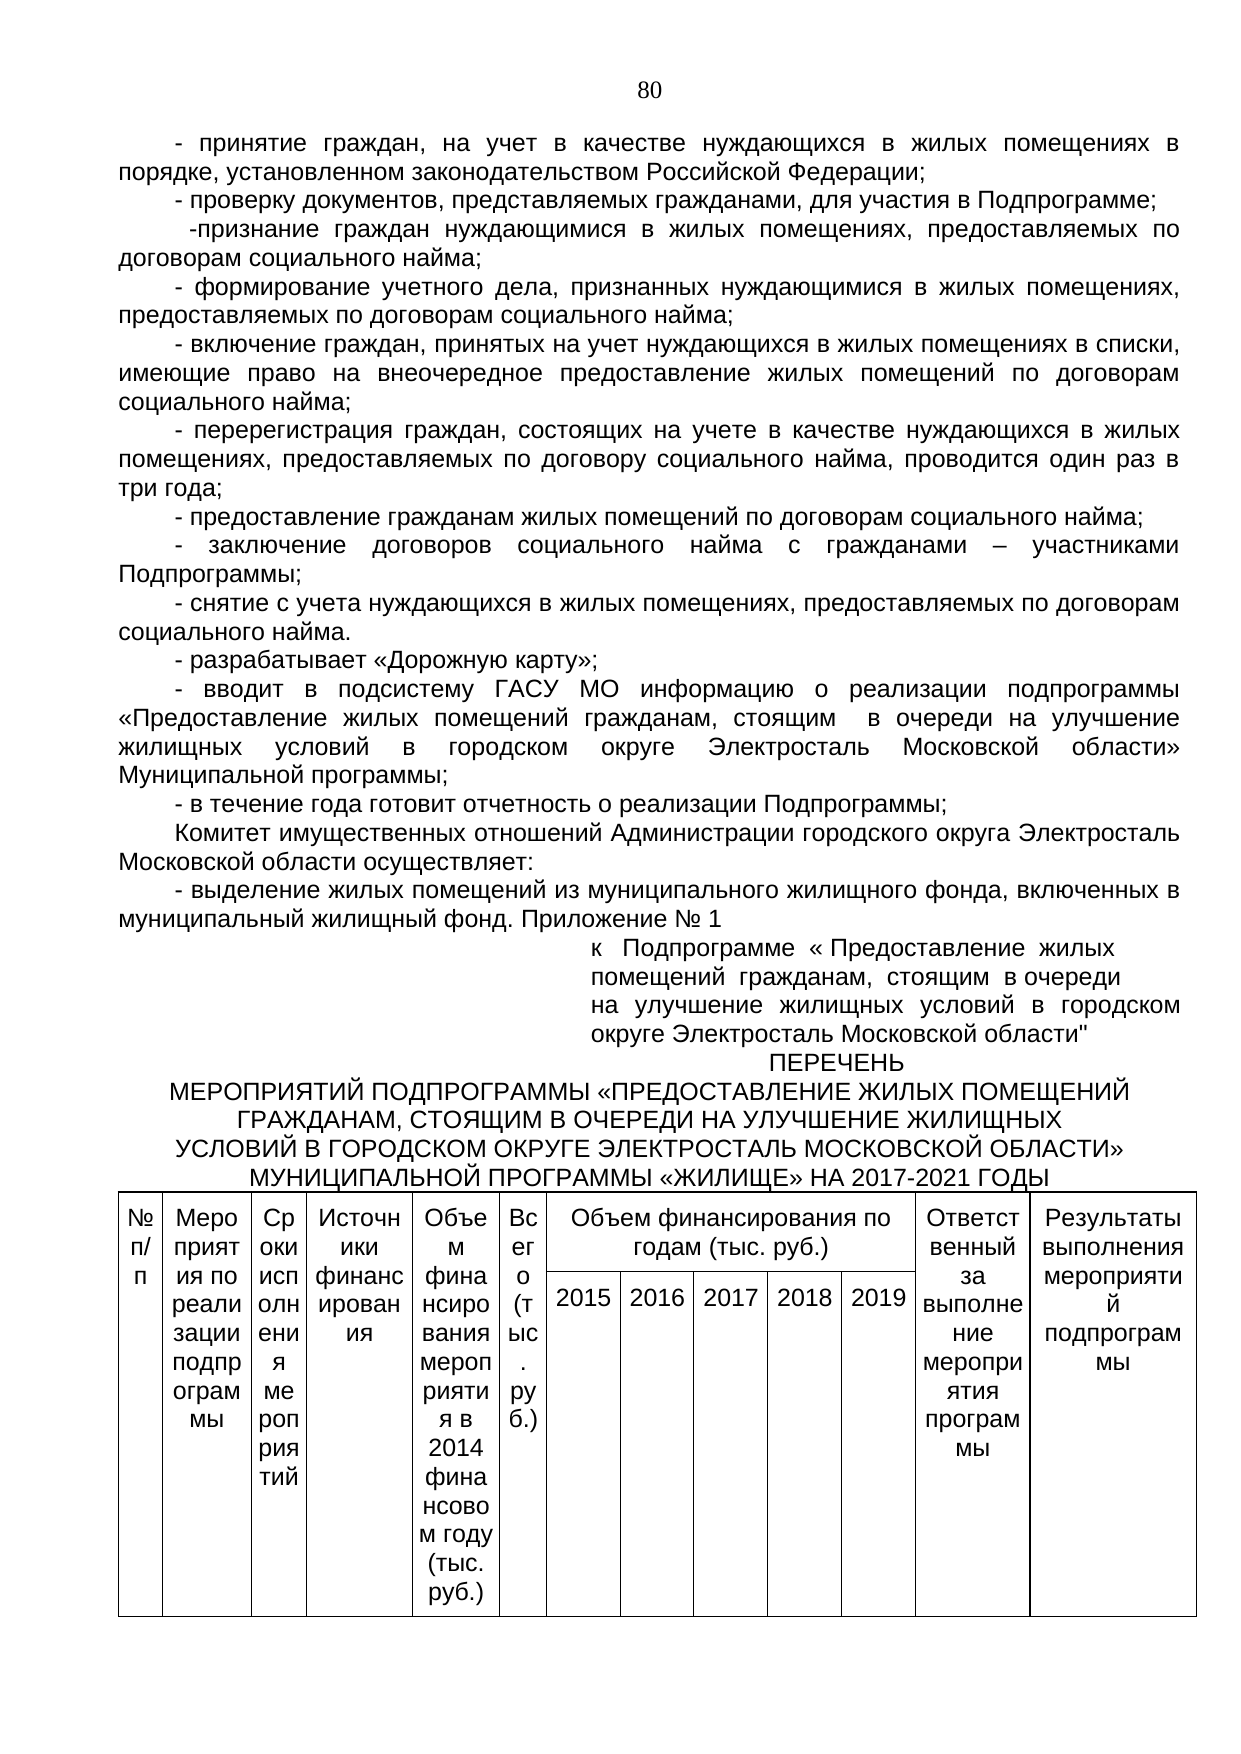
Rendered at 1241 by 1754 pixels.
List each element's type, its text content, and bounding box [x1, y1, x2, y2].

text - проверку документов, представляемых гражданами, для участия в Подпрограмме; [118, 185, 1181, 214]
text - разрабатывает «Дорожную карту»; [118, 645, 1181, 674]
table_header Всего (тыс. руб.) [500, 1193, 546, 1616]
text на улучшение жилищных условий в городском округе Электросталь Московской области" [591, 990, 1181, 1048]
text - выделение жилых помещений из муниципального жилищного фонда, включенных в муниципальный жилищный фонд. Приложение № 1 [118, 875, 1181, 933]
text к Подпрограмме « Предоставление жилых [591, 933, 1181, 961]
text - включение граждан, принятых на учет нуждающихся в жилых помещениях в списки, имеющие право на внеочередное предоставление жилых помещений по договорам социального найма; [118, 329, 1181, 415]
text Комитет имущественных отношений Администрации городского округа Электросталь Московской области осуществляет: [118, 818, 1181, 875]
table_cell 2016 [621, 1272, 693, 1616]
text ГРАЖДАНАМ, СТОЯЩИМ В ОЧЕРЕДИ НА УЛУЧШЕНИЕ ЖИЛИЩНЫХ [118, 1105, 1181, 1134]
text - перерегистрация граждан, состоящих на учете в качестве нуждающихся в жилых помещениях, предоставляемых по договору социального найма, проводится один раз в три года; [118, 415, 1181, 501]
text - формирование учетного дела, признанных нуждающимися в жилых помещениях, предоставляемых по договорам социального найма; [118, 271, 1181, 329]
text - предоставление гражданам жилых помещений по договорам социального найма; [118, 501, 1181, 530]
table_cell 2015 [547, 1272, 620, 1616]
table_cell 2018 [768, 1272, 841, 1616]
text - принятие граждан, на учет в качестве нуждающихся в жилых помещениях в порядке, установленном законодательством Российской Федерации; [118, 128, 1181, 185]
text - вводит в подсистему ГАСУ МО информацию о реализации подпрограммы «Предоставление жилых помещений гражданам, стоящим в очереди на улучшение жилищных условий в городском округе Электросталь Московской области» Муниципальной программы; [118, 674, 1181, 789]
table_header Сроки исполнения мероприятий [252, 1193, 306, 1616]
table_header Источники финансирования [307, 1193, 412, 1616]
text - снятие с учета нуждающихся в жилых помещениях, предоставляемых по договорам социального найма. [118, 588, 1181, 645]
text УСЛОВИЙ В ГОРОДСКОМ ОКРУГЕ ЭЛЕКТРОСТАЛЬ МОСКОВСКОЙ ОБЛАСТИ» [118, 1134, 1181, 1163]
text - в течение года готовит отчетность о реализации Подпрограммы; [118, 789, 1181, 818]
table_cell 2017 [694, 1272, 767, 1616]
text - заключение договоров социального найма с гражданами – участниками Подпрограммы; [118, 530, 1181, 588]
table_header Ответственный за выполнение мероприятия программы [916, 1193, 1029, 1616]
table_header № п/п [119, 1193, 162, 1616]
table_header Объем финансирования по годам (тыс. руб.) [547, 1193, 915, 1271]
text помещений гражданам, стоящим в очереди [591, 961, 1181, 990]
text МУНИЦИПАЛЬНОЙ ПРОГРАММЫ «ЖИЛИЩЕ» НА 2017-2021 ГОДЫ [118, 1163, 1181, 1191]
text ПЕРЕЧЕНЬ [118, 1048, 1181, 1076]
table_header Результаты выполнения мероприятий подпрограммы [1031, 1193, 1196, 1616]
text МЕРОПРИЯТИЙ ПОДПРОГРАММЫ «ПРЕДОСТАВЛЕНИЕ ЖИЛЫХ ПОМЕЩЕНИЙ [118, 1076, 1181, 1105]
table_header Объем финансирования мероприятия в 2014 финансовом году (тыс. руб.) [413, 1193, 499, 1616]
text -признание граждан нуждающимися в жилых помещениях, предоставляемых по договорам социального найма; [118, 214, 1181, 271]
table_header Мероприятия по реализации подпрограммы [163, 1193, 251, 1616]
table_cell 2019 [842, 1272, 915, 1616]
